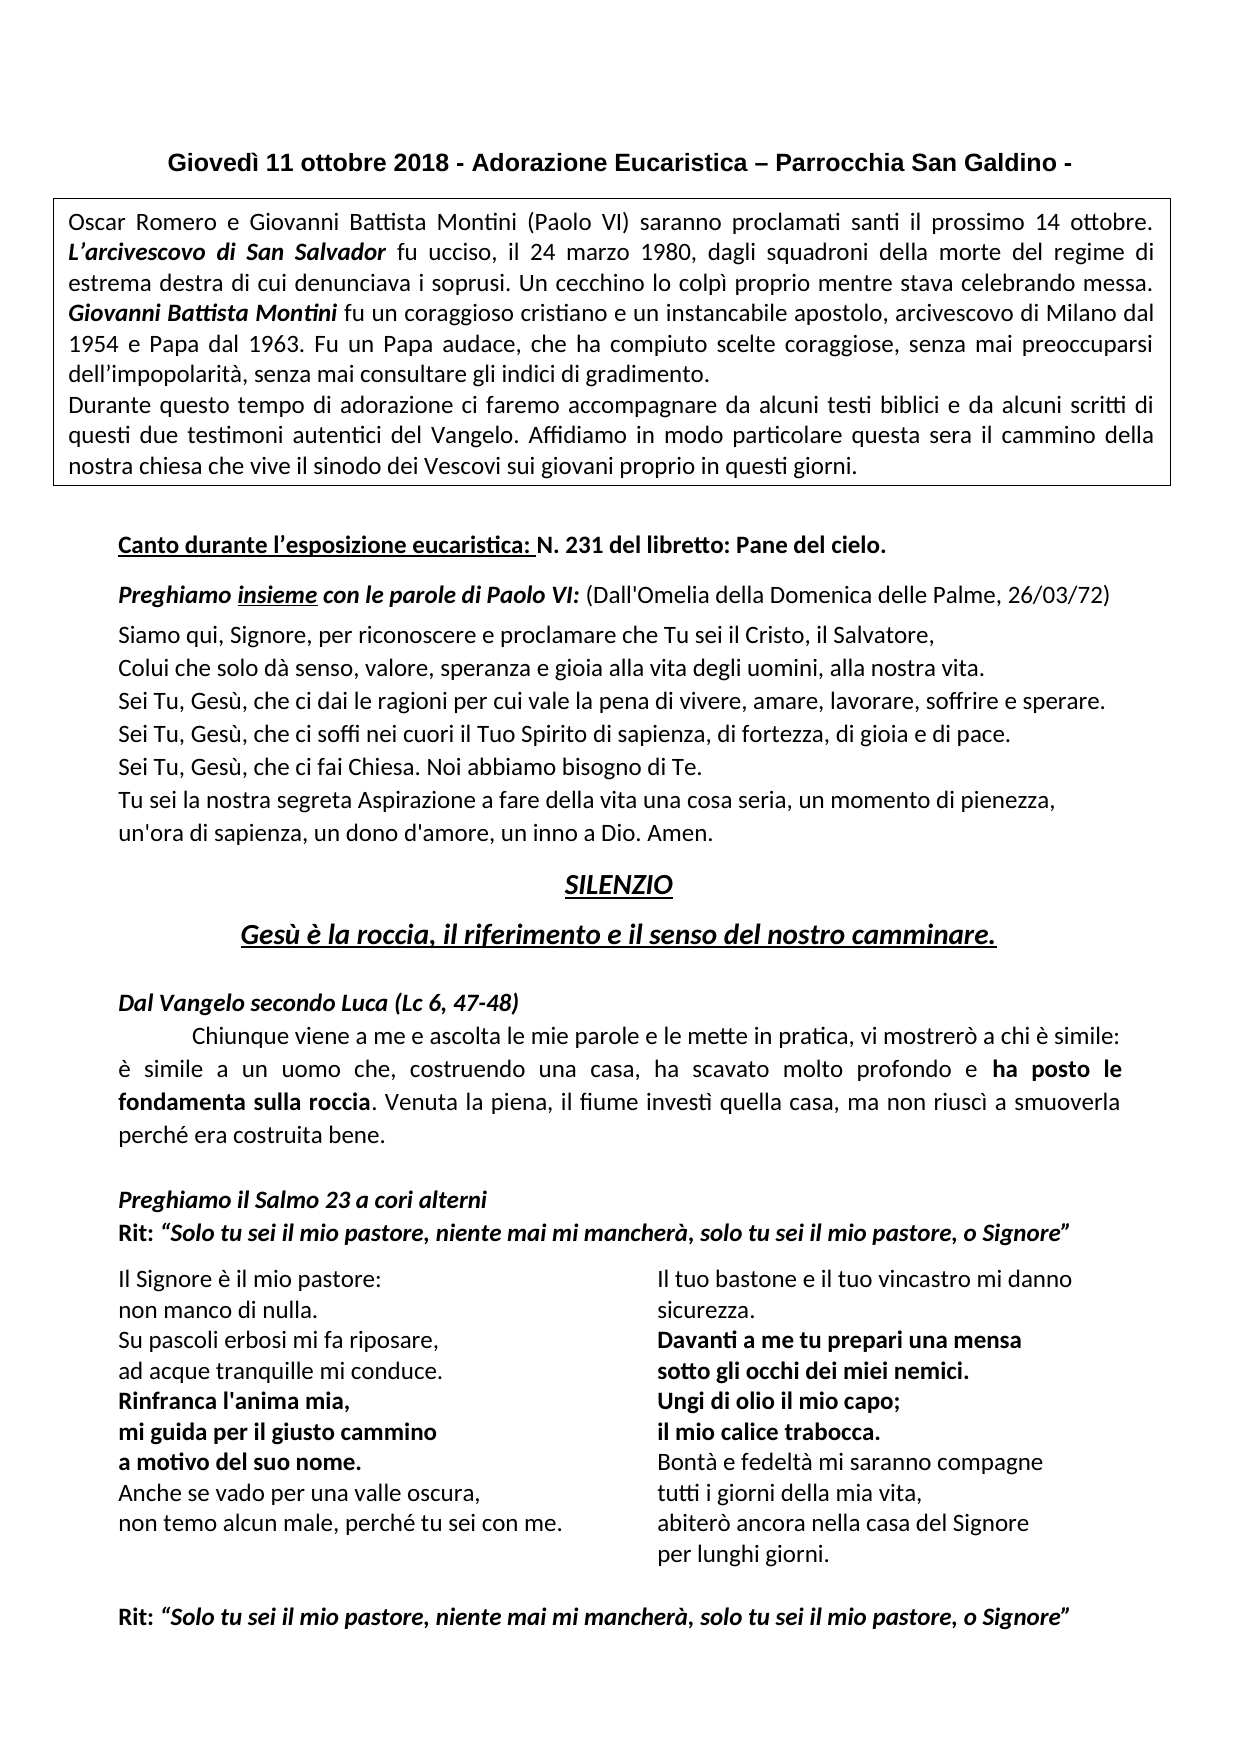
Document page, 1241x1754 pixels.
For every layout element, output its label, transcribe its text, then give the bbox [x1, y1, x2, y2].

text non temo alcun male, perché tu sei con me. [118, 1507, 583, 1538]
text per lunghi giorni. [657, 1538, 1122, 1568]
text Bontà e fedeltà mi saranno compagne [657, 1446, 1122, 1477]
text ad acque tranquille mi conduce. [118, 1355, 583, 1385]
text non manco di nulla. [118, 1294, 583, 1324]
text SILENZIO [118, 866, 1122, 902]
text Dal Vangelo secondo Luca (Lc 6, 47-48) [118, 987, 1122, 1018]
text Sei Tu, Gesù, che ci soffi nei cuori il Tuo Spirito di sapienza, di fortezza, di gioia e di pace. [118, 718, 1122, 749]
text Preghiamo insieme con le parole di Paolo VI: (Dall'Omelia della Domenica delle Palme, 26/03/72) [118, 579, 1122, 609]
text tutti i giorni della mia vita, [657, 1477, 1122, 1507]
text Anche se vado per una valle oscura, [118, 1477, 583, 1507]
text Rit: “Solo tu sei il mio pastore, niente mai mi mancherà, solo tu sei il mio pastore, o Signore” [118, 1218, 1122, 1248]
text Preghiamo il Salmo 23 a cori alterni [118, 1185, 1122, 1215]
text Siamo qui, Signore, per riconoscere e proclamare che Tu sei il Cristo, il Salvatore, [118, 619, 1122, 650]
text Il Signore è il mio pastore: [118, 1263, 583, 1294]
text sotto gli occhi dei miei nemici. [657, 1355, 1122, 1385]
text Rinfranca l'anima mia, [118, 1385, 583, 1416]
text a motivo del suo nome. [118, 1446, 583, 1477]
text Davanti a me tu prepari una mensa [657, 1324, 1122, 1355]
text Ungi di olio il mio capo; [657, 1385, 1122, 1416]
text Su pascoli erbosi mi fa riposare, [118, 1324, 583, 1355]
text Il tuo bastone e il tuo vincastro mi danno sicurezza. [657, 1263, 1122, 1324]
text mi guida per il giusto cammino [118, 1416, 583, 1446]
text Chiunque viene a me e ascolta le mie parole e le mette in pratica, vi mostrerò a chi è simile: è simile a un uomo che, costruendo una casa, ha scavato molto profondo e ha posto le fondamenta sulla roccia. Venuta la piena, il fiume investì quella casa, ma non riuscì a smuoverla perché era costruita bene. [118, 1020, 1122, 1149]
text Sei Tu, Gesù, che ci fai Chiesa. Noi abbiamo bisogno di Te. [118, 751, 1122, 782]
text Canto durante l’esposizione eucaristica: N. 231 del libretto: Pane del cielo. [118, 529, 1122, 560]
text Colui che solo dà senso, valore, speranza e gioia alla vita degli uomini, alla nostra vita. [118, 652, 1122, 683]
text Gesù è la roccia, il riferimento e il senso del nostro camminare. [118, 916, 1122, 951]
text Rit: “Solo tu sei il mio pastore, niente mai mi mancherà, solo tu sei il mio pastore, o Signore” [118, 1601, 1122, 1632]
text Sei Tu, Gesù, che ci dai le ragioni per cui vale la pena di vivere, amare, lavorare, soffrire e sperare. [118, 685, 1122, 716]
text abiterò ancora nella casa del Signore [657, 1507, 1122, 1538]
text Giovedì 11 ottobre 2018 - Adorazione Eucaristica – Parrocchia San Galdino - [118, 148, 1122, 176]
text il mio calice trabocca. [657, 1416, 1122, 1446]
text Tu sei la nostra segreta Aspirazione a fare della vita una cosa seria, un momento di pienezza, un'ora di sapienza, un dono d'amore, un inno a Dio. Amen. [118, 784, 1122, 848]
